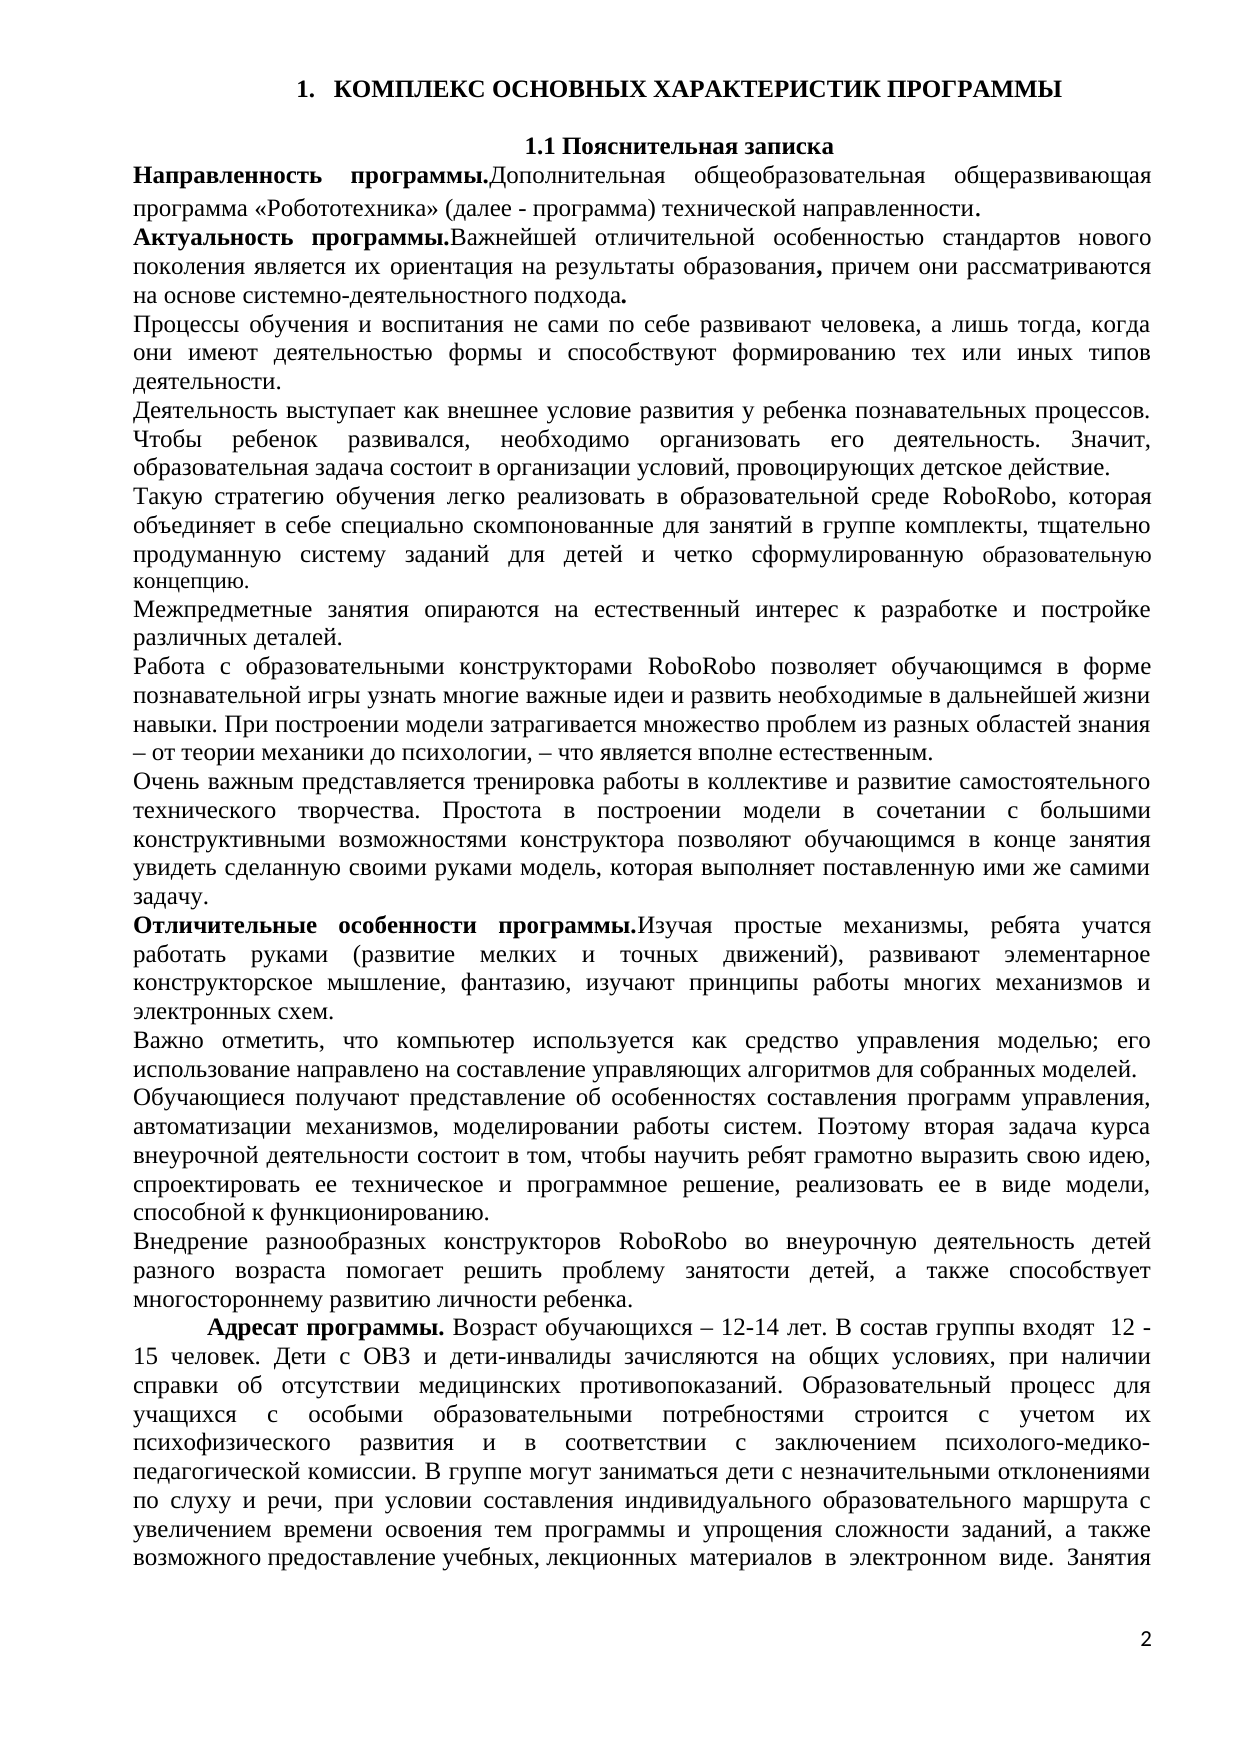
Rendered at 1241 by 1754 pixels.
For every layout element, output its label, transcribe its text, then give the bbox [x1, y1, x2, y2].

text Обучающиеся получают представление об особенностях составления программ управления, автоматизации механизмов, моделировании работы систем. Поэтому вторая задача курса внеурочной деятельности состоит в том, чтобы научить ребят грамотно выразить свою идею, спроектировать ее техническое и программное решение, реализовать ее в виде модели, способной к функционированию. [133, 1082, 1152, 1226]
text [133, 1312, 1152, 1571]
text Такую стратегию обучения легко реализовать в образовательной среде RoboRobo, которая объединяет в себе специально скомпонованные для занятий в группе комплекты, тщательно продуманную систему заданий для детей и четко сформулированную образовательную концепцию. [133, 481, 1152, 594]
text Работа с образовательными конструкторами RoboRobo позволяет обучающимся в форме познавательной игры узнать многие важные идеи и развить необходимые в дальнейшей жизни навыки. При построении модели затрагивается множество проблем из разных областей знания – от теории механики до психологии, – что является вполне естественным. [133, 651, 1152, 766]
text Направленность программы.Дополнительная общеобразовательная общеразвивающая программа «Робототехника» (далее - программа) технической направленности. [133, 160, 1152, 222]
text Очень важным представляется тренировка работы в коллективе и развитие самостоятельного технического творчества. Простота в построении модели в сочетании с большими конструктивными возможностями конструктора позволяют обучающимся в конце занятия увидеть сделанную своими руками модель, которая выполняет поставленную ими же самими задачу. [133, 766, 1152, 910]
text Отличительные особенности программы.Изучая простые механизмы, ребята учатся работать руками (развитие мелких и точных движений), развивают элементарное конструкторское мышление, фантазию, изучают принципы работы многих механизмов и электронных схем. [133, 910, 1152, 1025]
text Актуальность программы.Важнейшей отличительной особенностью стандартов нового поколения является их ориентация на результаты образования, причем они рассматриваются на основе системно-деятельностного подхода. [133, 222, 1152, 309]
text Межпредметные занятия опираются на естественный интерес к разработке и постройке различных деталей. [133, 594, 1152, 651]
text Процессы обучения и воспитания не сами по себе развивают человека, а лишь тогда, когда они имеют деятельностью формы и способствуют формированию тех или иных типов деятельности. [133, 309, 1152, 395]
list Пояснительная записка [207, 131, 1152, 160]
text Внедрение разнообразных конструкторов RoboRobo во внеурочную деятельность детей разного возраста помогает решить проблему занятости детей, а также способствует многостороннему развитию личности ребенка. [133, 1226, 1152, 1312]
list КОМПЛЕКС ОСНОВНЫХ ХАРАКТЕРИСТИК ПРОГРАММЫ [207, 74, 1152, 103]
text Деятельность выступает как внешнее условие развития у ребенка познавательных процессов. Чтобы ребенок развивался, необходимо организовать его деятельность. Значит, образовательная задача состоит в организации условий, провоцирующих детское действие. [133, 395, 1152, 481]
text Важно отметить, что компьютер используется как средство управления моделью; его использование направлено на составление управляющих алгоритмов для собранных моделей. [133, 1025, 1152, 1082]
